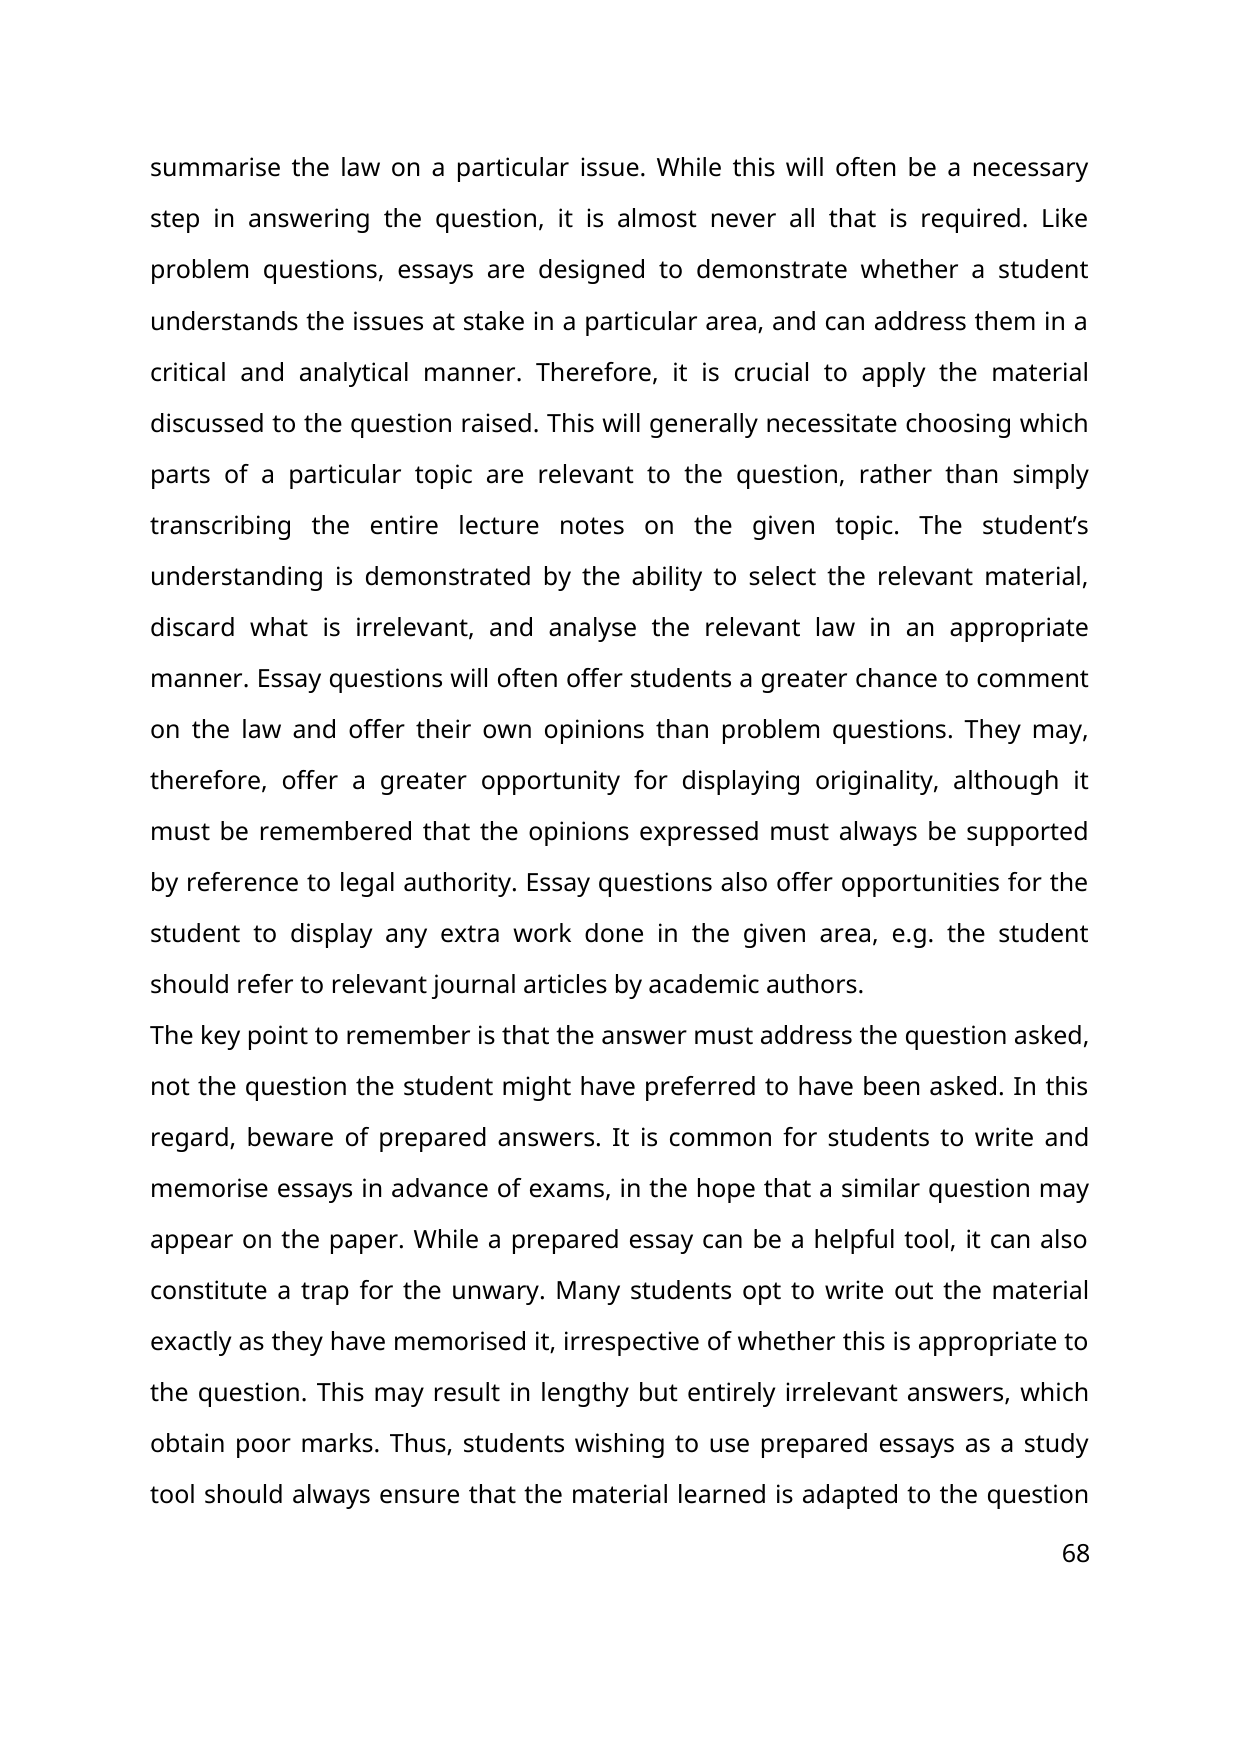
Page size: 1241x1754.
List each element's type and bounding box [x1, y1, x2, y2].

text [150, 150, 1090, 1001]
text [150, 1018, 1090, 1511]
